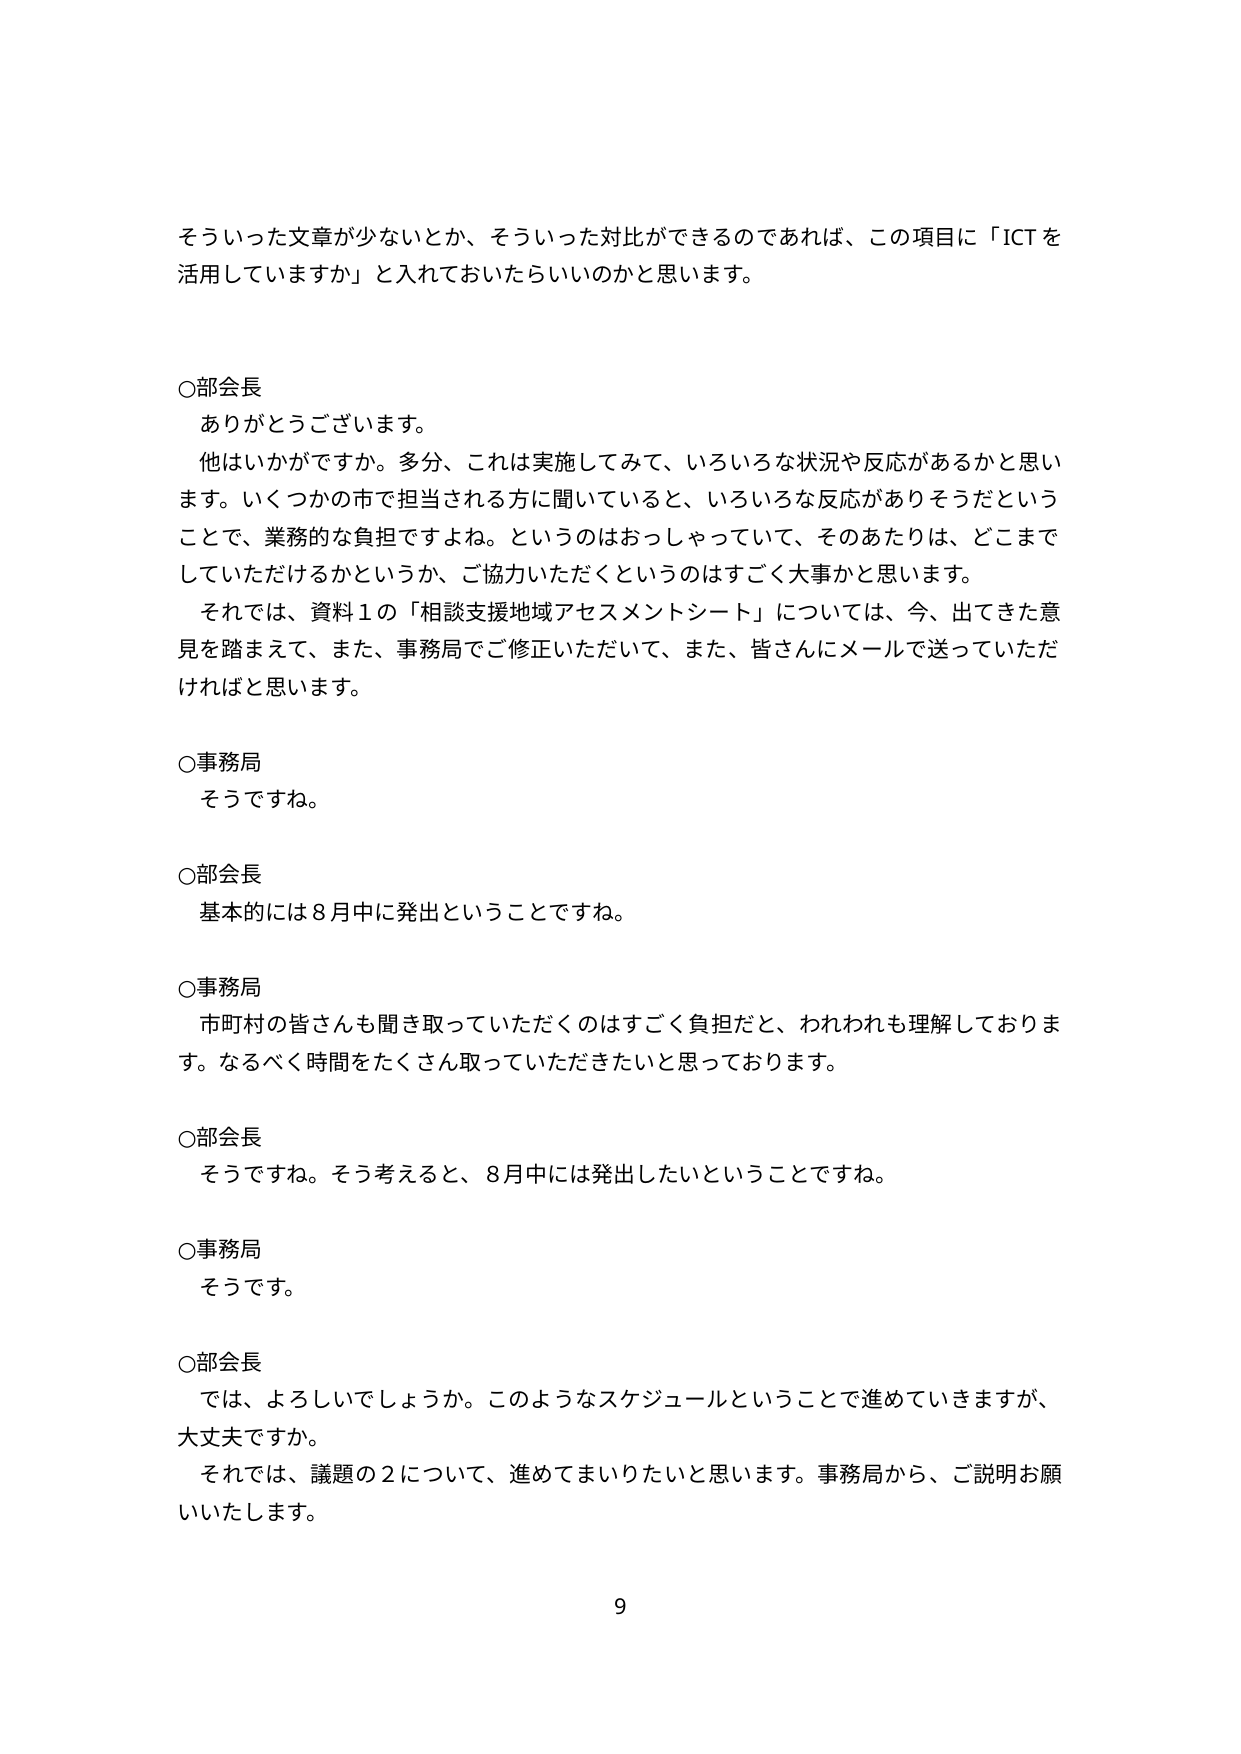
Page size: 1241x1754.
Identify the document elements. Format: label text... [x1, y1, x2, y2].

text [177, 217, 1063, 292]
text ○部会長 [177, 854, 1063, 892]
text ありがとうございます。 [177, 404, 1063, 442]
text ○事務局 [177, 967, 1063, 1004]
text それでは、議題の２について、進めてまいりたいと思います。事務局から、ご説明お願いいたします。 [177, 1454, 1063, 1529]
text 基本的には８月中に発出ということですね。 [177, 892, 1063, 929]
text ○部会長 [177, 1342, 1063, 1379]
text 他はいかがですか。多分、これは実施してみて、いろいろな状況や反応があるかと思います。いくつかの市で担当される方に聞いていると、いろいろな反応がありそうだということで、業務的な負担ですよね。というのはおっしゃっていて、そのあたりは、どこまでしていただけるかというか、ご協力いただくというのはすごく大事かと思います。 [177, 442, 1063, 592]
text ○事務局 [177, 1229, 1063, 1267]
text ○事務局 [177, 742, 1063, 779]
text それでは、資料１の「相談支援地域アセスメントシート」については、今、出てきた意見を踏まえて、また、事務局でご修正いただいて、また、皆さんにメールで送っていただければと思います。 [177, 592, 1063, 704]
text ○部会長 [177, 1117, 1063, 1154]
text そうですね。そう考えると、８月中には発出したいということですね。 [177, 1154, 1063, 1192]
text そうですね。 [177, 779, 1063, 817]
text そうです。 [177, 1267, 1063, 1304]
text ○部会長 [177, 367, 1063, 404]
text では、よろしいでしょうか。このようなスケジュールということで進めていきますが、大丈夫ですか。 [177, 1379, 1063, 1454]
text 市町村の皆さんも聞き取っていただくのはすごく負担だと、われわれも理解しております。なるべく時間をたくさん取っていただきたいと思っております。 [177, 1004, 1063, 1079]
